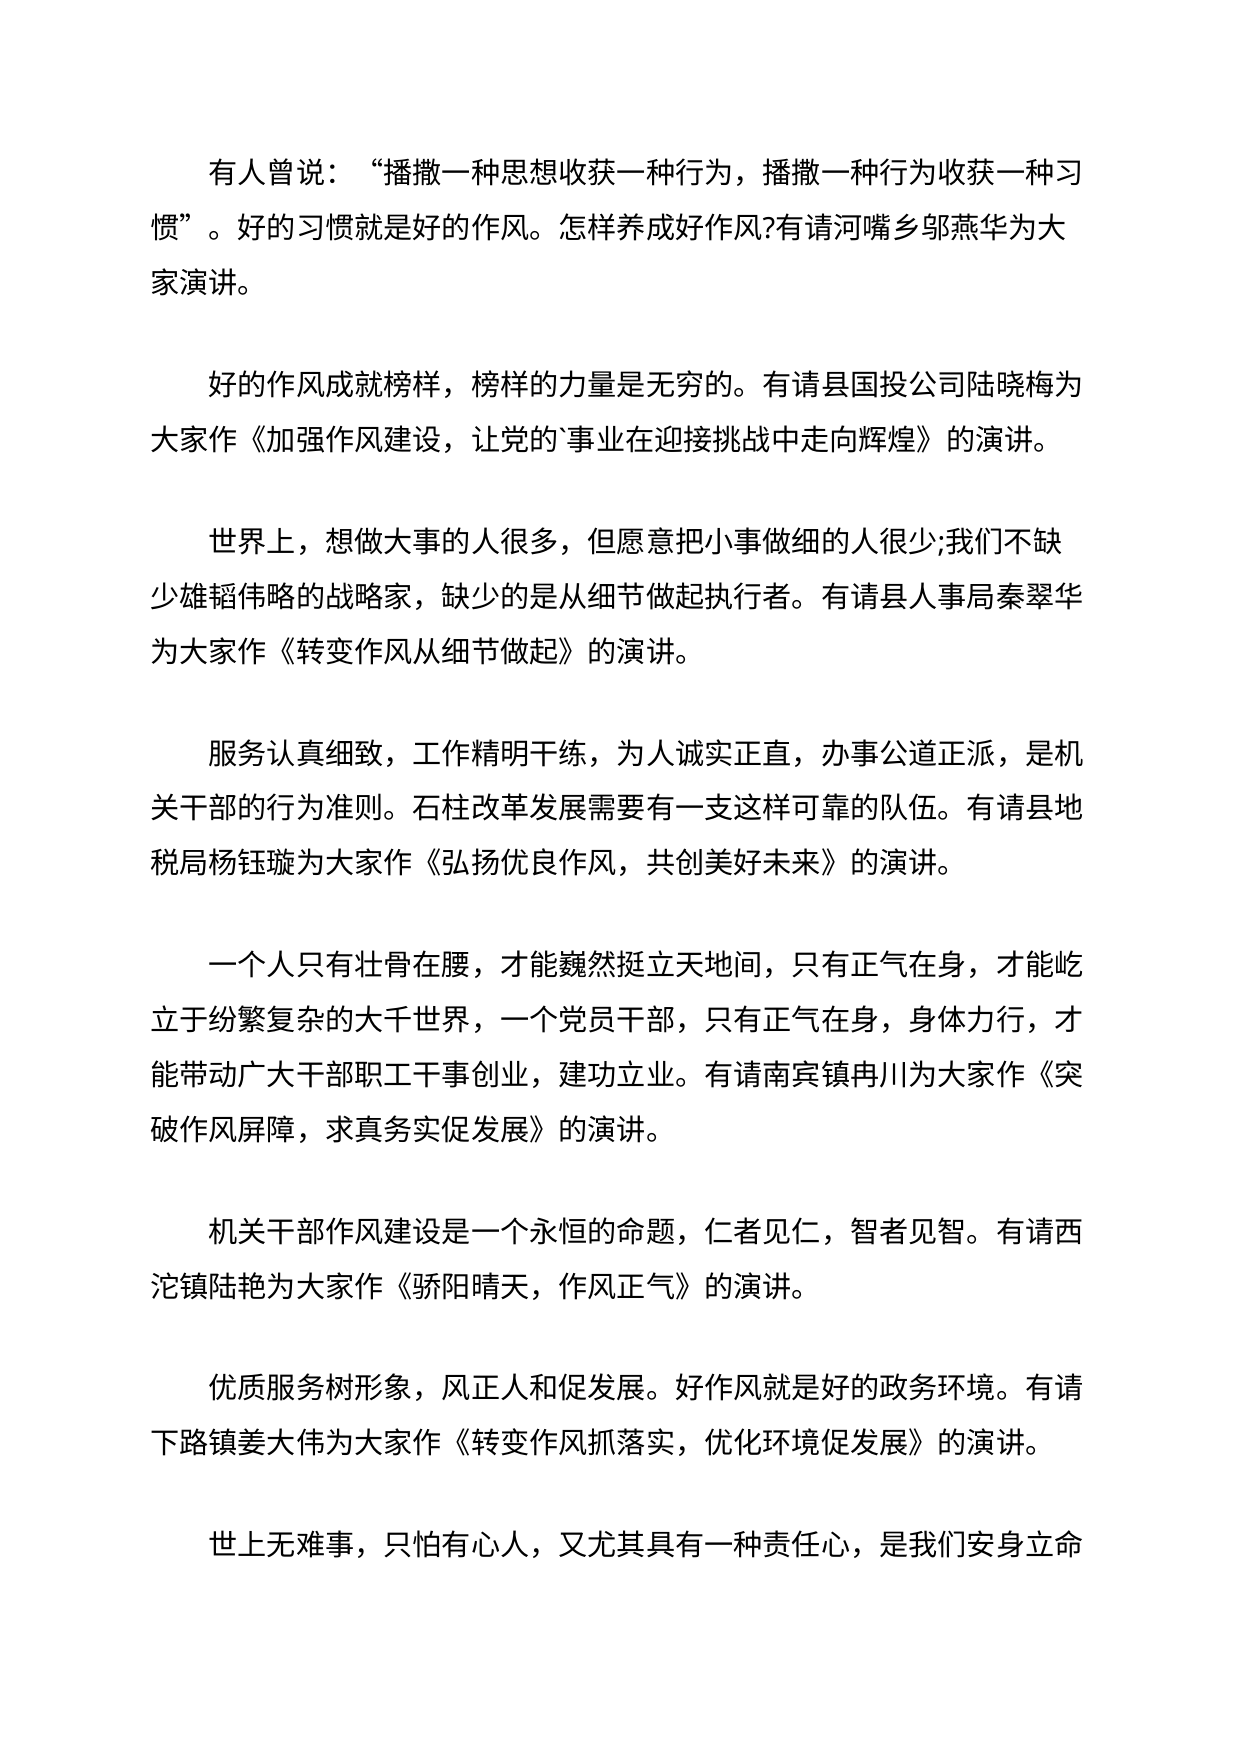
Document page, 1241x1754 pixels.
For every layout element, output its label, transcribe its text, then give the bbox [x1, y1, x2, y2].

text 有人曾说：“播撒一种思想收获一种行为，播撒一种行为收获一种习惯”。好的习惯就是好的作风。怎样养成好作风?有请河嘴乡邬燕华为大家演讲。 [150, 150, 1090, 302]
text 优质服务树形象，风正人和促发展。好作风就是好的政务环境。有请下路镇姜大伟为大家作《转变作风抓落实，优化环境促发展》的演讲。 [150, 1365, 1090, 1462]
text 服务认真细致，工作精明干练，为人诚实正直，办事公道正派，是机关干部的行为准则。石柱改革发展需要有一支这样可靠的队伍。有请县地税局杨钰璇为大家作《弘扬优良作风，共创美好未来》的演讲。 [150, 730, 1090, 882]
text 世界上，想做大事的人很多，但愿意把小事做细的人很少;我们不缺少雄韬伟略的战略家，缺少的是从细节做起执行者。有请县人事局秦翠华为大家作《转变作风从细节做起》的演讲。 [150, 518, 1090, 671]
text 一个人只有壮骨在腰，才能巍然挺立天地间，只有正气在身，才能屹立于纷繁复杂的大千世界，一个党员干部，只有正气在身，身体力行，才能带动广大干部职工干事创业，建功立业。有请南宾镇冉川为大家作《突破作风屏障，求真务实促发展》的演讲。 [150, 942, 1090, 1149]
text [150, 1522, 1090, 1564]
text 机关干部作风建设是一个永恒的命题，仁者见仁，智者见智。有请西沱镇陆艳为大家作《骄阳晴天，作风正气》的演讲。 [150, 1208, 1090, 1305]
text 好的作风成就榜样，榜样的力量是无穷的。有请县国投公司陆晓梅为大家作《加强作风建设，让党的`事业在迎接挑战中走向辉煌》的演讲。 [150, 362, 1090, 459]
